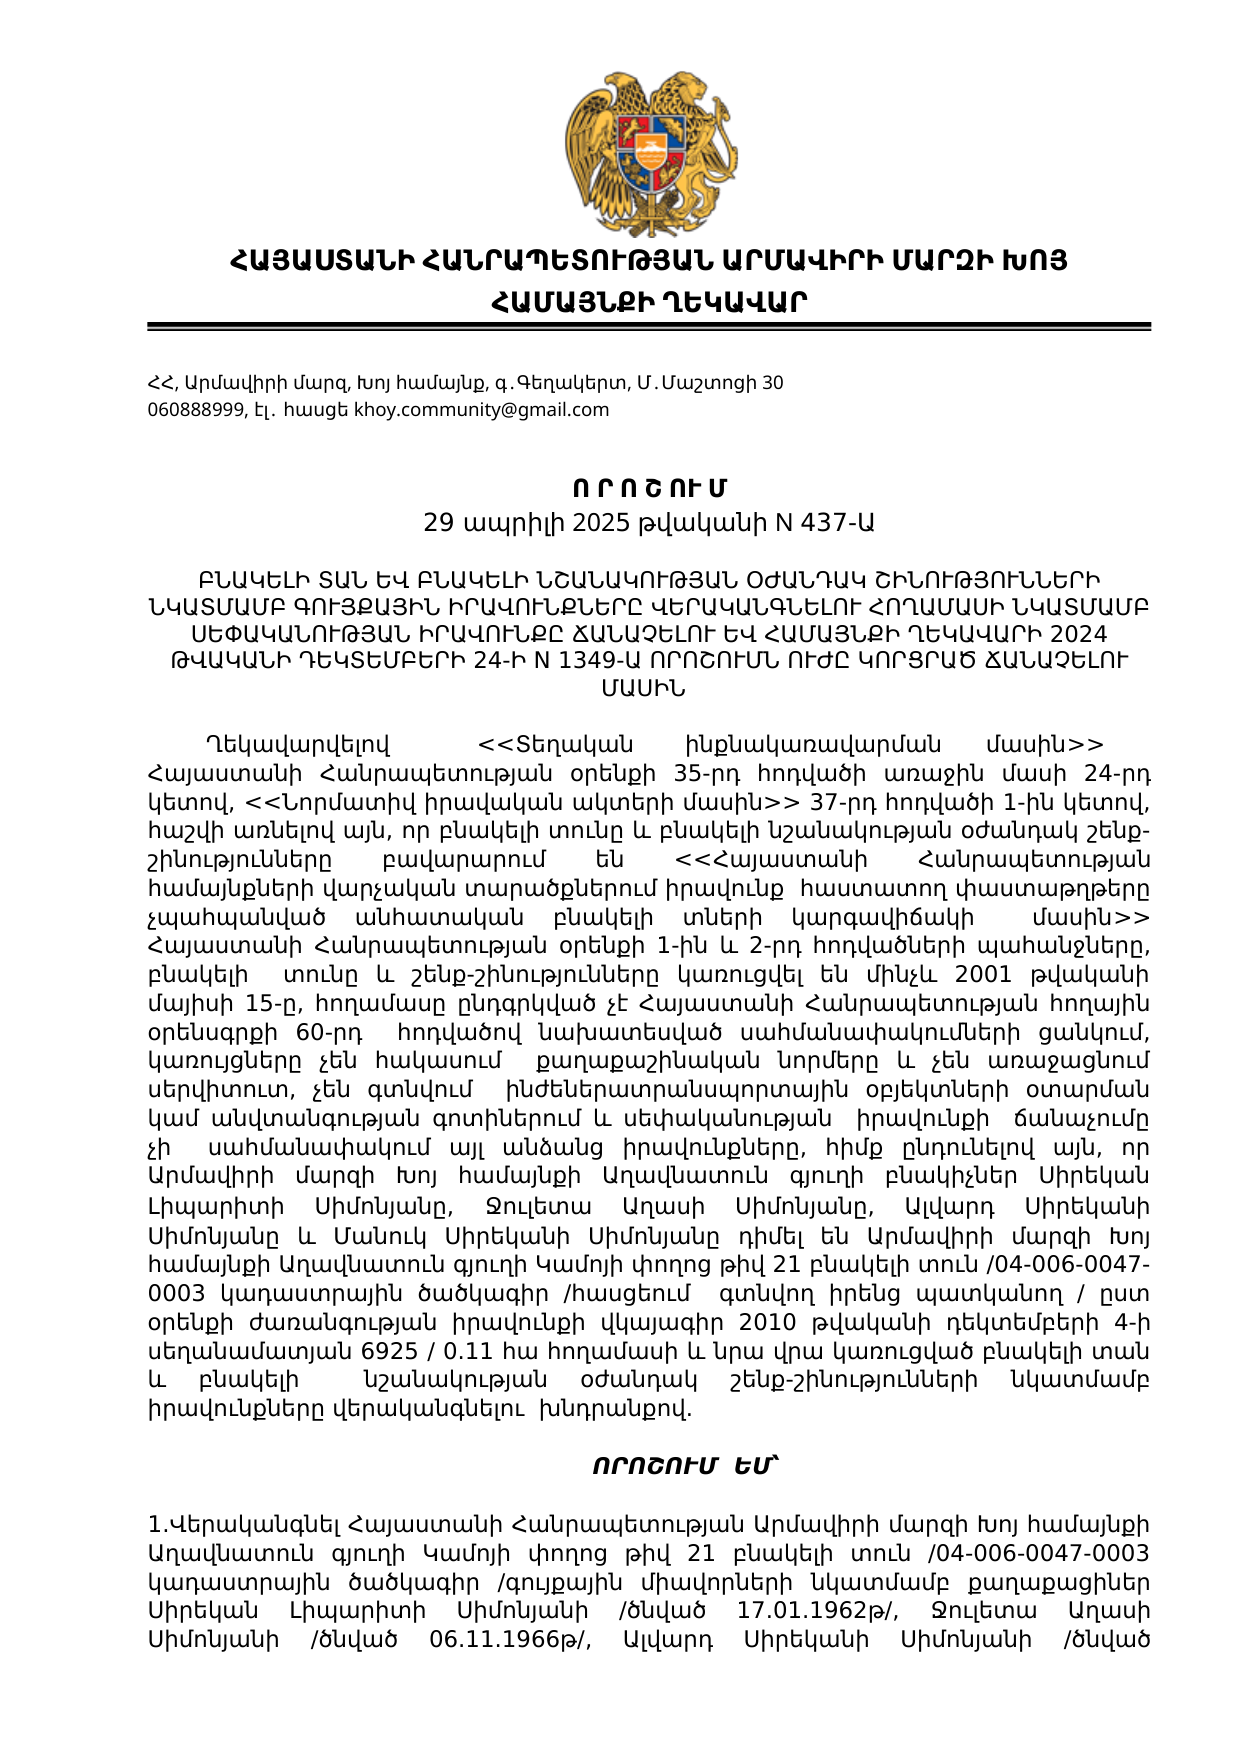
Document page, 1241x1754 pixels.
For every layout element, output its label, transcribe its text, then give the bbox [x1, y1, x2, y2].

table_header ՀԱՅԱՍՏԱՆԻ ՀԱՆՐԱՊԵՏՈՒԹՅԱՆ ԱՐՄԱՎԻՐԻ ՄԱՐԶԻ ԽՈՅ ՀԱՄԱՅՆՔԻ ՂԵԿԱՎԱՐ ՀՀ, Արմավիրի մարզ, Խոյ համայնք, գ․Գեղակերտ, Մ․Մաշտոցի 30 060888999, էլ․ հասցե khoy.community@gmail.com [148, 66, 1151, 322]
text Ղեկավարվելով <<Տեղական ինքնակառավարման մասին>> Հայաստանի Հանրապետության օրենքի 35-րդ հոդվածի առաջին մասի 24-րդ կետով, <<Նորմատիվ իրավական ակտերի մասին>> 37-րդ հոդվածի 1-ին կետով, հաշվի առնելով այն, որ բնակելի տունը և բնակելի նշանակության օժանդակ շենք-շինությունները բավարարում են <<Հայաստանի Հանրապետության համայնքների վարչական տարածքներում իրավունք հաստատող փաստաթղթերը չպահպանված անհատական բնակելի տների կարգավիճակի մասին>> Հայաստանի Հանրապետության օրենքի 1-ին և 2-րդ հոդվածների պահանջները, բնակելի տունը և շենք-շինությունները կառուցվել են մինչև 2001 թվականի մայիսի 15-ը, հողամասը ընդգրկված չէ Հայաստանի Հանրապետության հողային օրենսգրքի 60-րդ հոդվածով նախատեսված սահմանափակումների ցանկում, կառույցները չեն հակասում քաղաքաշինական նորմերը և չեն առաջացնում սերվիտուտ, չեն գտնվում ինժեներատրանսպորտային օբյեկտների օտարման կամ անվտանգության գոտիներում և սեփականության իրավունքի ճանաչումը չի սահմանափակում այլ անձանց իրավունքները, հիմք ընդունելով այն, որ Արմավիրի մարզի Խոյ համայնքի Աղավնատուն գյուղի բնակիչներ Սիրեկան Լիպարիտի Սիմոնյանը, Ջուլետա Աղասի Սիմոնյանը, Ալվարդ Սիրեկանի Սիմոնյանը և Մանուկ Սիրեկանի Սիմոնյանը դիմել են Արմավիրի մարզի Խոյ համայնքի Աղավնատուն գյուղի Կամոյի փողոց թիվ 21 բնակելի տուն /04-006-0047-0003 կադաստրային ծածկագիր /հասցեում գտնվող իրենց պատկանող / ըստ օրենքի ժառանգության իրավունքի վկայագիր 2010 թվականի դեկտեմբերի 4-ի սեղանամատյան 6925 / 0.11 հա հողամասի և նրա վրա կառուցված բնակելի տան և բնակելի նշանակության օժանդակ շենք-շինությունների նկատմամբ իրավունքները վերականգնելու խնդրանքով. [147, 731, 1151, 1422]
text ԲՆԱԿԵԼԻ ՏԱՆ ԵՎ ԲՆԱԿԵԼԻ ՆՇԱՆԱԿՈՒԹՅԱՆ ՕԺԱՆԴԱԿ ՇԻՆՈՒԹՅՈՒՆՆԵՐԻ ՆԿԱՏՄԱՄԲ ԳՈՒՅՔԱՅԻՆ ԻՐԱՎՈՒՆՔՆԵՐԸ ՎԵՐԱԿԱՆԳՆԵԼՈՒ ՀՈՂԱՄԱՍԻ ՆԿԱՏՄԱՄԲ ՍԵՓԱԿԱՆՈՒԹՅԱՆ ԻՐԱՎՈՒՆՔԸ ՃԱՆԱՉԵԼՈՒ ԵՎ ՀԱՄԱՅՆՔԻ ՂԵԿԱՎԱՐԻ 2024 ԹՎԱԿԱՆԻ ԴԵԿՏԵՄԲԵՐԻ 24-Ի N 1349-Ա ՈՐՈՇՈՒՄՆ ՈՒԺԸ ԿՈՐՑՐԱԾ ՃԱՆԱՉԵԼՈՒ ՄԱՍԻՆ [147, 567, 1151, 702]
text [147, 1511, 1151, 1653]
text Ո Ր Ո Շ ՈՒ Մ 29 ապրիլի 2025 թվականի N 437-Ա [147, 470, 1151, 538]
table_header ՀԱՅԱՍՏԱՆԻ ՀԱՆՐԱՊԵՏՈՒԹՅԱՆ ԱՐՄԱՎԻՐԻ ՄԱՐԶԻ ԽՈՅ ՀԱՄԱՅՆՔԻ ՂԵԿԱՎԱՐ ՀՀ, Արմավիրի մարզ, Խոյ համայնք, գ․Գեղակերտ, Մ․Մաշտոցի 30 060888999, էլ․ հասցե khoy.community@gmail.com [148, 331, 1151, 441]
text ՈՐՈՇՈՒՄ ԵՄ՝ [147, 1453, 1151, 1480]
